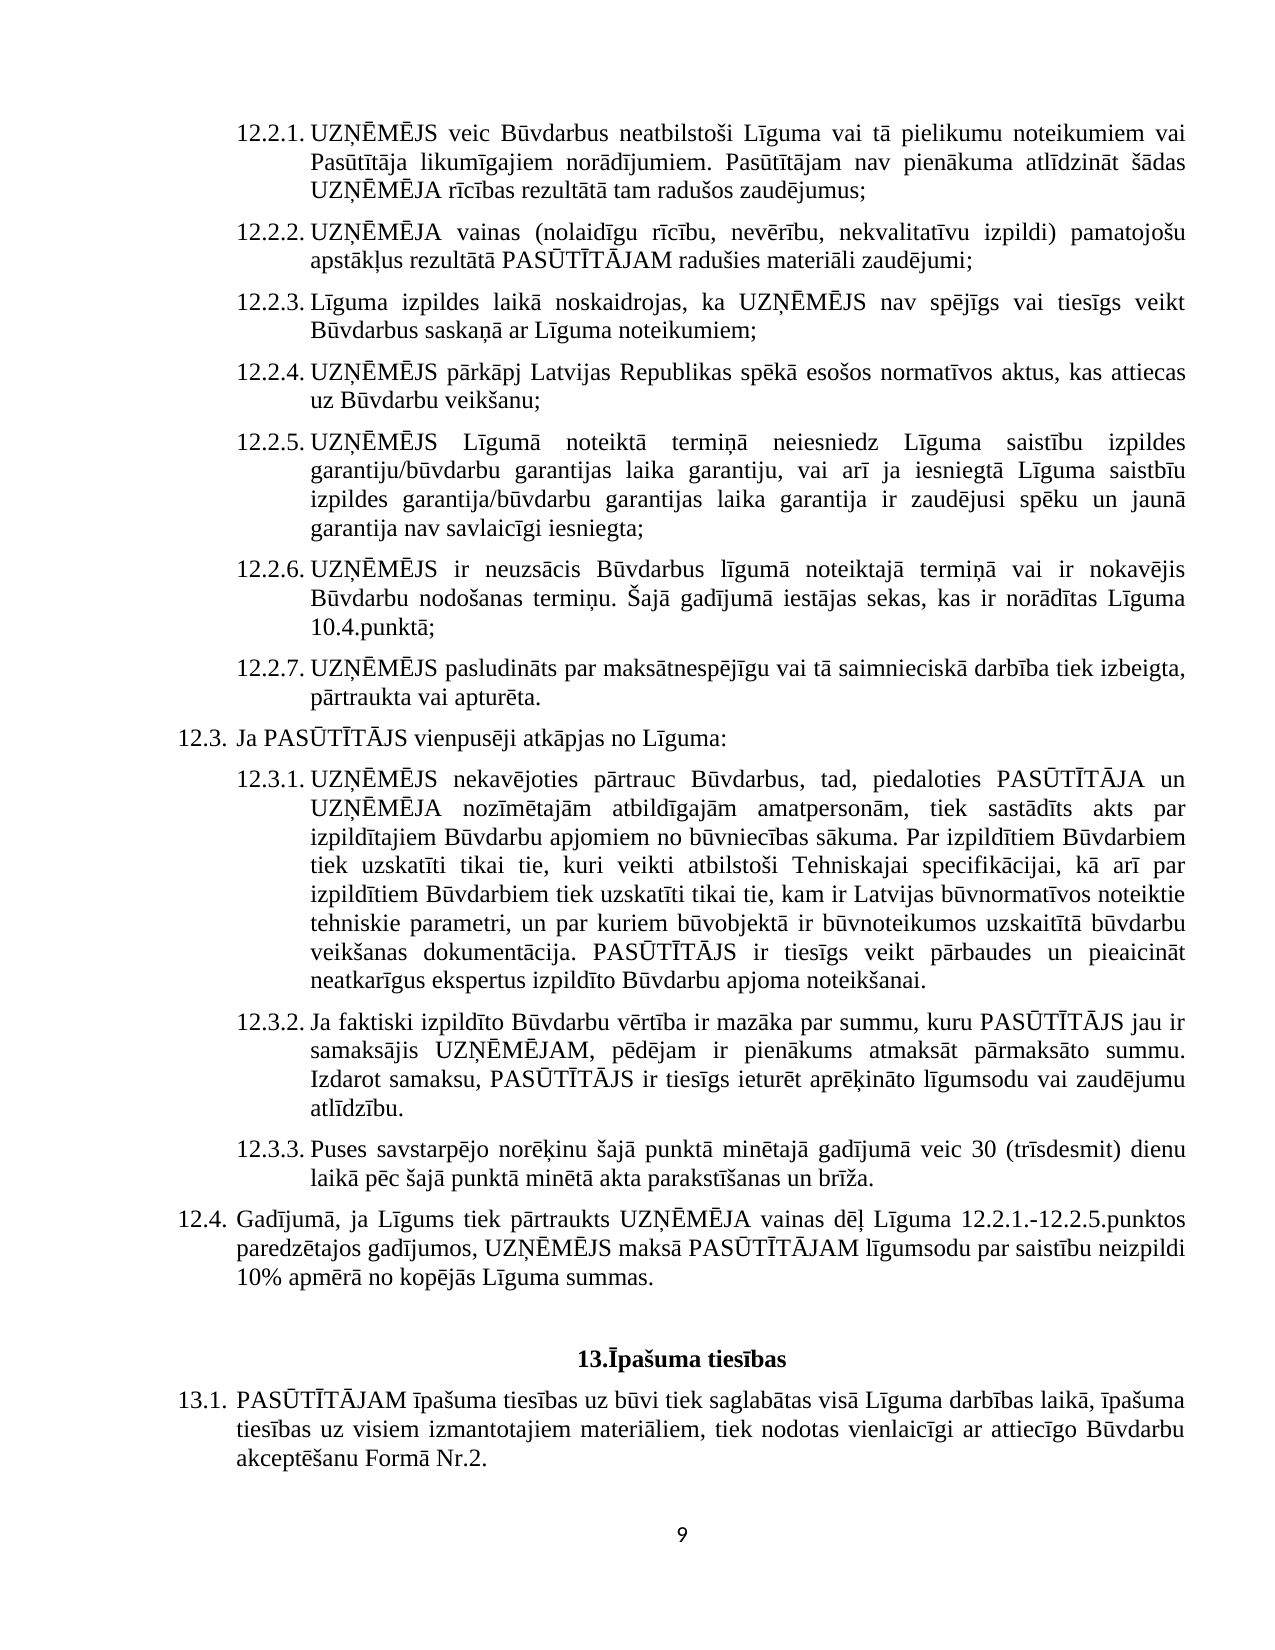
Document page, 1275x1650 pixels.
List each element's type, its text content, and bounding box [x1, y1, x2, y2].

list Līguma izpildes laikā noskaidrojas, ka UZŅĒMĒJS nav spējīgs vai tiesīgs veikt Būvdarbus saskaņā ar Līguma noteikumiem; [236, 287, 1186, 344]
list Puses savstarpējo norēķinu šajā punktā minētajā gadījumā veic 30 (trīsdesmit) dienu laikā pēc šajā punktā minētā akta parakstīšanas un brīža. [236, 1134, 1186, 1192]
list UZŅĒMĒJS pārkāpj Latvijas Republikas spēkā esošos normatīvos aktus, kas attiecas uz Būvdarbu veikšanu; [236, 357, 1186, 414]
list PASŪTĪTĀJAM īpašuma tiesības uz būvi tiek saglabātas visā Līguma darbības laikā, īpašuma tiesības uz visiem izmantotajiem materiāliem, tiek nodotas vienlaicīgi ar attiecīgo Būvdarbu akceptēšanu Formā Nr.2. [177, 1386, 1186, 1472]
list Īpašuma tiesības [177, 1344, 1186, 1373]
list UZŅĒMĒJS nekavējoties pārtrauc Būvdarbus, tad, piedaloties PASŪTĪTĀJA un UZŅĒMĒJA nozīmētajām atbildīgajām amatpersonām, tiek sastādīts akts par izpildītajiem Būvdarbu apjomiem no būvniecības sākuma. Par izpildītiem Būvdarbiem tiek uzskatīti tikai tie, kuri veikti atbilstoši Tehniskajai specifikācijai, kā arī par izpildītiem Būvdarbiem tiek uzskatīti tikai tie, kam ir Latvijas būvnormatīvos noteiktie tehniskie parametri, un par kuriem būvobjektā ir būvnoteikumos uzskaitītā būvdarbu veikšanas dokumentācija. PASŪTĪTĀJS ir tiesīgs veikt pārbaudes un pieaicināt neatkarīgus ekspertus izpildīto Būvdarbu apjoma noteikšanai. [236, 764, 1186, 994]
list Ja faktiski izpildīto Būvdarbu vērtība ir mazāka par summu, kuru PASŪTĪTĀJS jau ir samaksājis UZŅĒMĒJAM, pēdējam ir pienākums atmaksāt pārmaksāto summu. Izdarot samaksu, PASŪTĪTĀJS ir tiesīgs ieturēt aprēķināto līgumsodu vai zaudējumu atlīdzību. [236, 1007, 1186, 1122]
list UZŅĒMĒJS Līgumā noteiktā termiņā neiesniedz Līguma saistību izpildes garantiju/būvdarbu garantijas laika garantiju, vai arī ja iesniegtā Līguma saistbīu izpildes garantija/būvdarbu garantijas laika garantija ir zaudējusi spēku un jaunā garantija nav savlaicīgi iesniegta; [236, 427, 1186, 542]
list UZŅĒMĒJS veic Būvdarbus neatbilstoši Līguma vai tā pielikumu noteikumiem vai Pasūtītāja likumīgajiem norādījumiem. Pasūtītājam nav pienākuma atlīdzināt šādas UZŅĒMĒJA rīcības rezultātā tam radušos zaudējumus; [236, 118, 1186, 204]
list Ja PASŪTĪTĀJS vienpusēji atkāpjas no Līguma: [177, 723, 1186, 752]
list UZŅĒMĒJA vainas (nolaidīgu rīcību, nevērību, nekvalitatīvu izpildi) pamatojošu apstākļus rezultātā PASŪTĪTĀJAM radušies materiāli zaudējumi; [236, 217, 1186, 274]
list Gadījumā, ja Līgums tiek pārtraukts UZŅĒMĒJA vainas dēļ Līguma 12.2.1.-12.2.5.punktos paredzētajos gadījumos, UZŅĒMĒJS maksā PASŪTĪTĀJAM līgumsodu par saistību neizpildi 10% apmērā no kopējās Līguma summas. [177, 1204, 1186, 1291]
list UZŅĒMĒJS ir neuzsācis Būvdarbus līgumā noteiktajā termiņā vai ir nokavējis Būvdarbu nodošanas termiņu. Šajā gadījumā iestājas sekas, kas ir norādītas Līguma 10.4.punktā; [236, 554, 1186, 641]
list UZŅĒMĒJS pasludināts par maksātnespējīgu vai tā saimnieciskā darbība tiek izbeigta, pārtraukta vai apturēta. [236, 653, 1186, 711]
